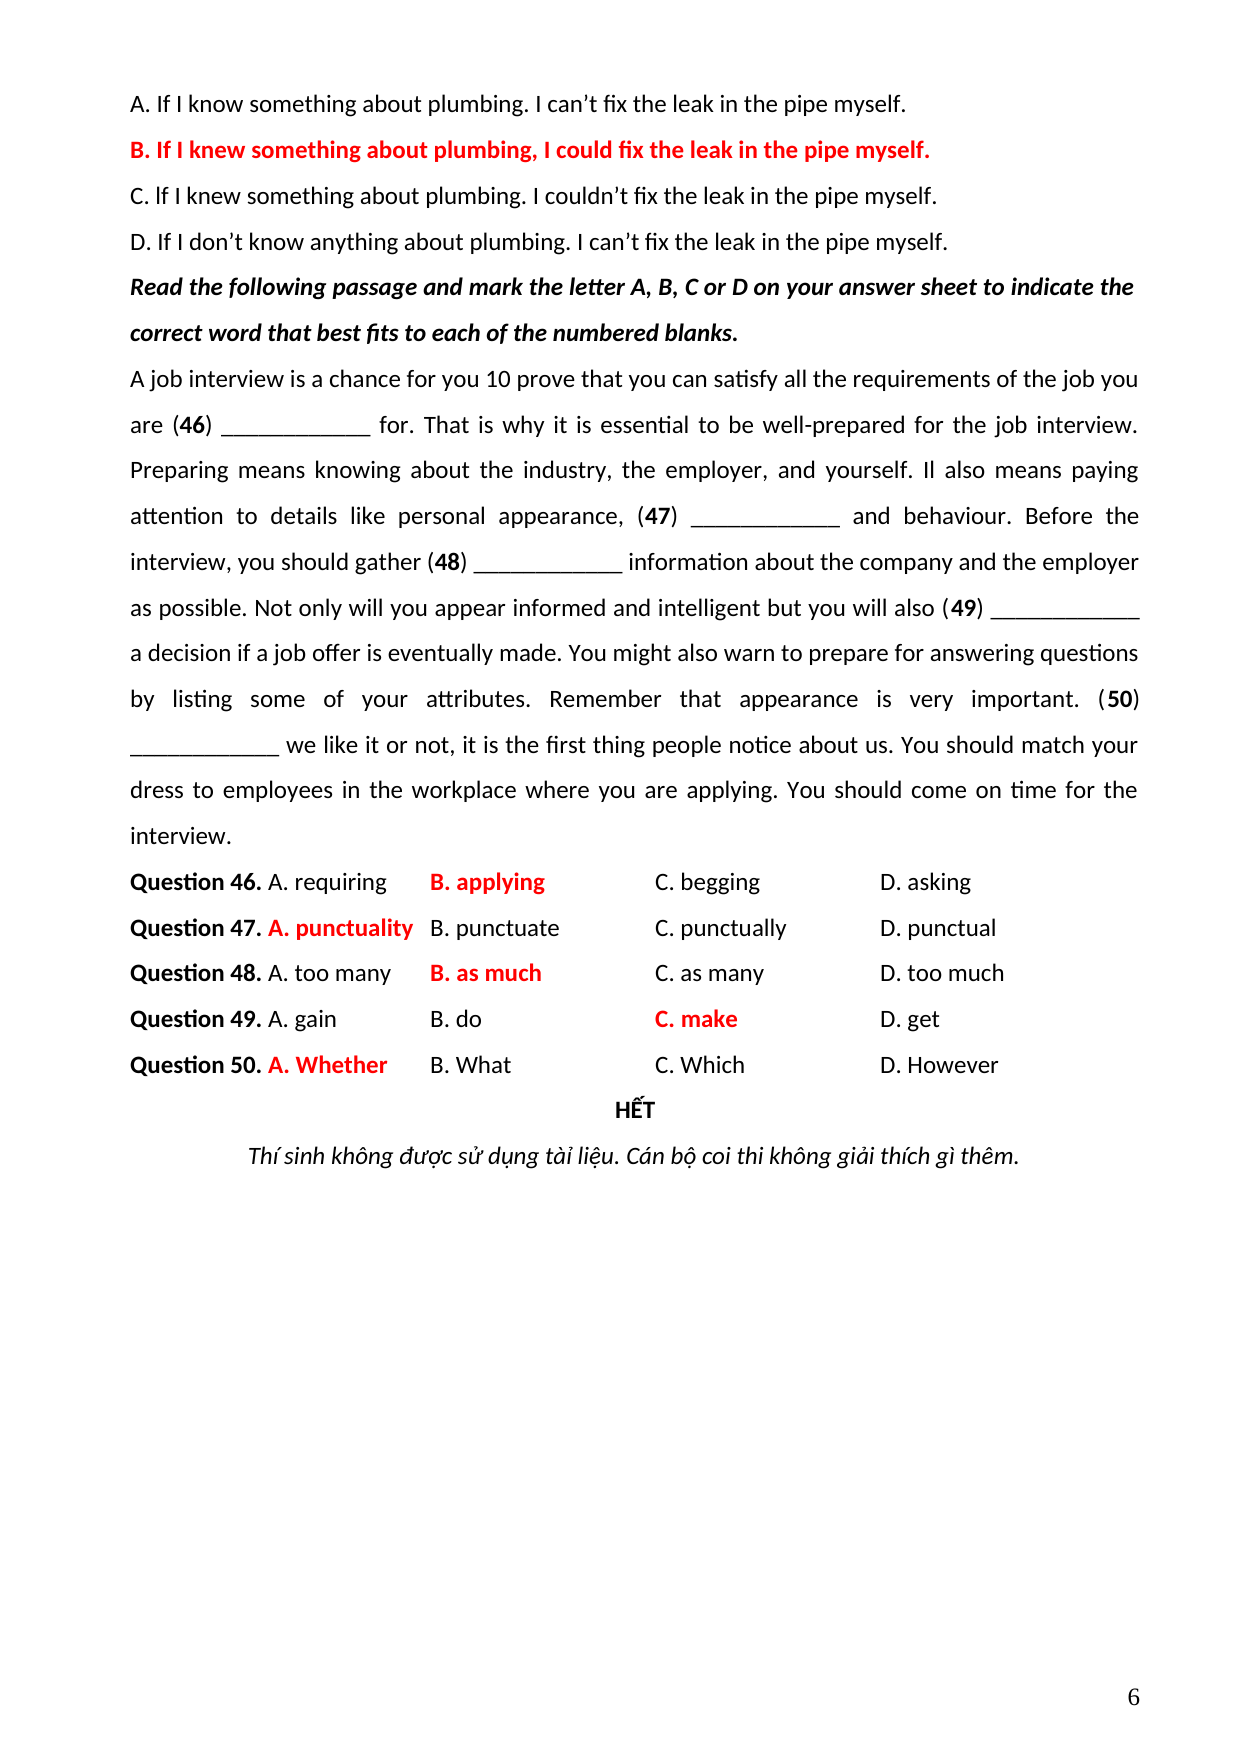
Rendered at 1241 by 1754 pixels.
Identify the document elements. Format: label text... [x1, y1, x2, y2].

text Question 50. A. Whether B. What C. Which D. However [130, 1049, 1140, 1079]
text B. If I knew something about plumbing, I could fix the leak in the pipe myself. [130, 134, 1140, 165]
text Question 46. A. requiring B. applying C. begging D. asking [130, 866, 1140, 897]
text A job interview is a chance for you 10 prove that you can satisfy all the requirements of the job you are (46) ____________ for. That is why it is essential to be well-prepared for the job interview. Preparing means knowing about the industry, the employer, and yourself. Il also means paying attention to details like personal appearance, (47) ____________ and behaviour. Before the interview, you should gather (48) ____________ information about the company and the employer as possible. Not only will you appear informed and intelligent but you will also (49) ____________ a decision if a job offer is eventually made. You might also warn to prepare for answering questions by listing some of your attributes. Remember that appearance is very important. (50) ____________ we like it or not, it is the first thing people notice about us. You should match your dress to employees in the workplace where you are applying. You should come on time for the interview. [130, 363, 1140, 851]
text D. If I don’t know anything about plumbing. I can’t fix the leak in the pipe myself. [130, 226, 1140, 256]
text Thí sinh không được sử dụng tàỉ liệu. Cán bộ coi thi không giải thích gì thêm. [130, 1140, 1140, 1171]
text Read the following passage and mark the letter A, B, C or D on your answer sheet to indicate the correct word that best fits to each of the numbered blanks. [130, 272, 1140, 348]
text Question 49. A. gain B. do C. make D. get [130, 1003, 1140, 1034]
text HẾT [130, 1095, 1140, 1125]
text C. lf I knew something about plumbing. I couldn’t fix the leak in the pipe myself. [130, 180, 1140, 211]
text Question 47. A. punctuality B. punctuate C. punctually D. punctual [130, 912, 1140, 942]
text A. If I know something about plumbing. I can’t fix the leak in the pipe myself. [130, 89, 1140, 119]
text Question 48. A. too many B. as much C. as many D. too much [130, 957, 1140, 988]
